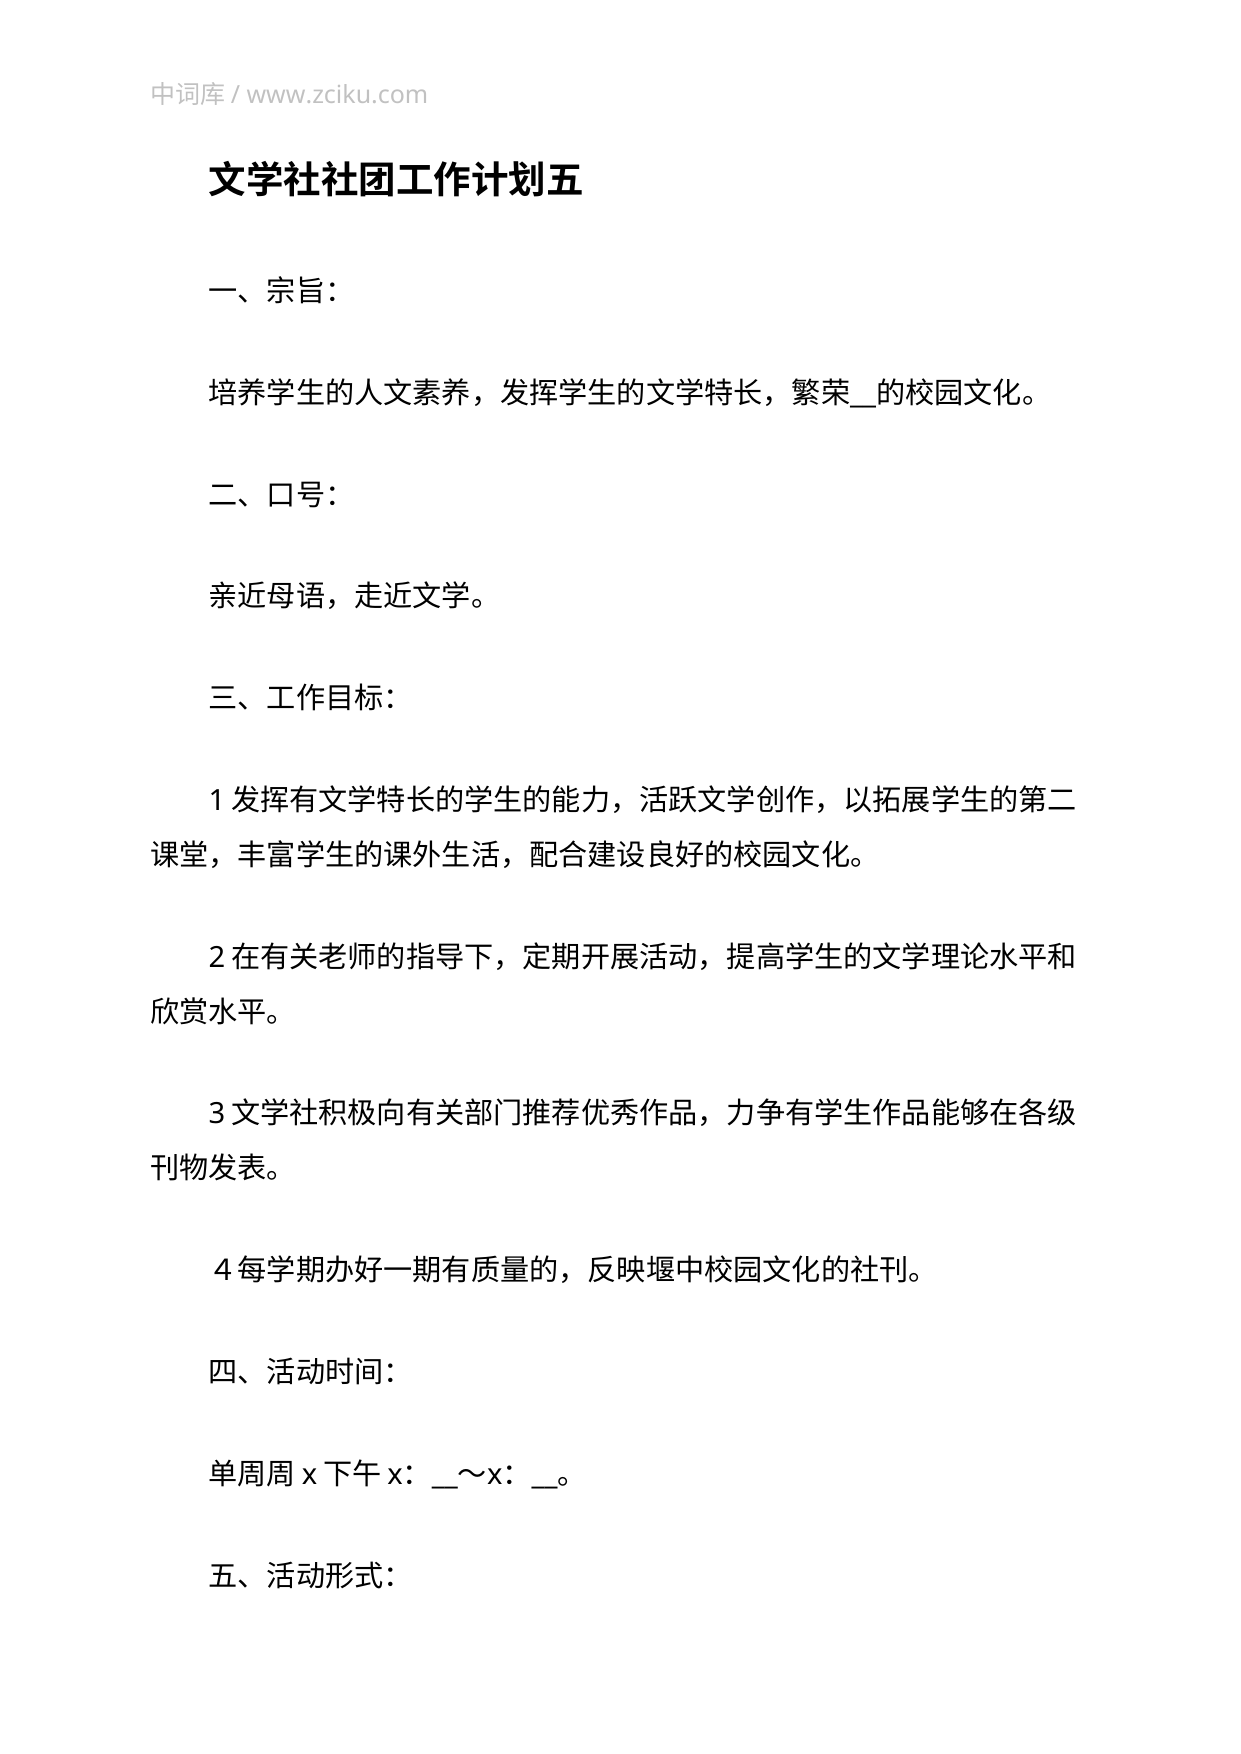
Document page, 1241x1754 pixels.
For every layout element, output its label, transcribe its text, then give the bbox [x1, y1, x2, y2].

text 四、活动时间： [150, 1348, 1090, 1391]
text 培养学生的人文素养，发挥学生的文学特长，繁荣__的校园文化。 [150, 369, 1090, 412]
text 文学社社团工作计划五 [150, 150, 1090, 204]
text 2在有关老师的指导下，定期开展活动，提高学生的文学理论水平和欣赏水平。 [150, 933, 1090, 1031]
text 1发挥有文学特长的学生的能力，活跃文学创作，以拓展学生的第二课堂，丰富学生的课外生活，配合建设良好的校园文化。 [150, 776, 1090, 874]
text 五、活动形式： [150, 1552, 1090, 1594]
text 亲近母语，走近文学。 [150, 573, 1090, 615]
text 三、工作目标： [150, 675, 1090, 717]
text ４每学期办好一期有质量的，反映堰中校园文化的社刊。 [150, 1247, 1090, 1289]
text 单周周x下午x：__～x：__。 [150, 1450, 1090, 1493]
text 一、宗旨： [150, 267, 1090, 310]
text 二、口号： [150, 471, 1090, 513]
text 3文学社积极向有关部门推荐优秀作品，力争有学生作品能够在各级刊物发表。 [150, 1090, 1090, 1187]
